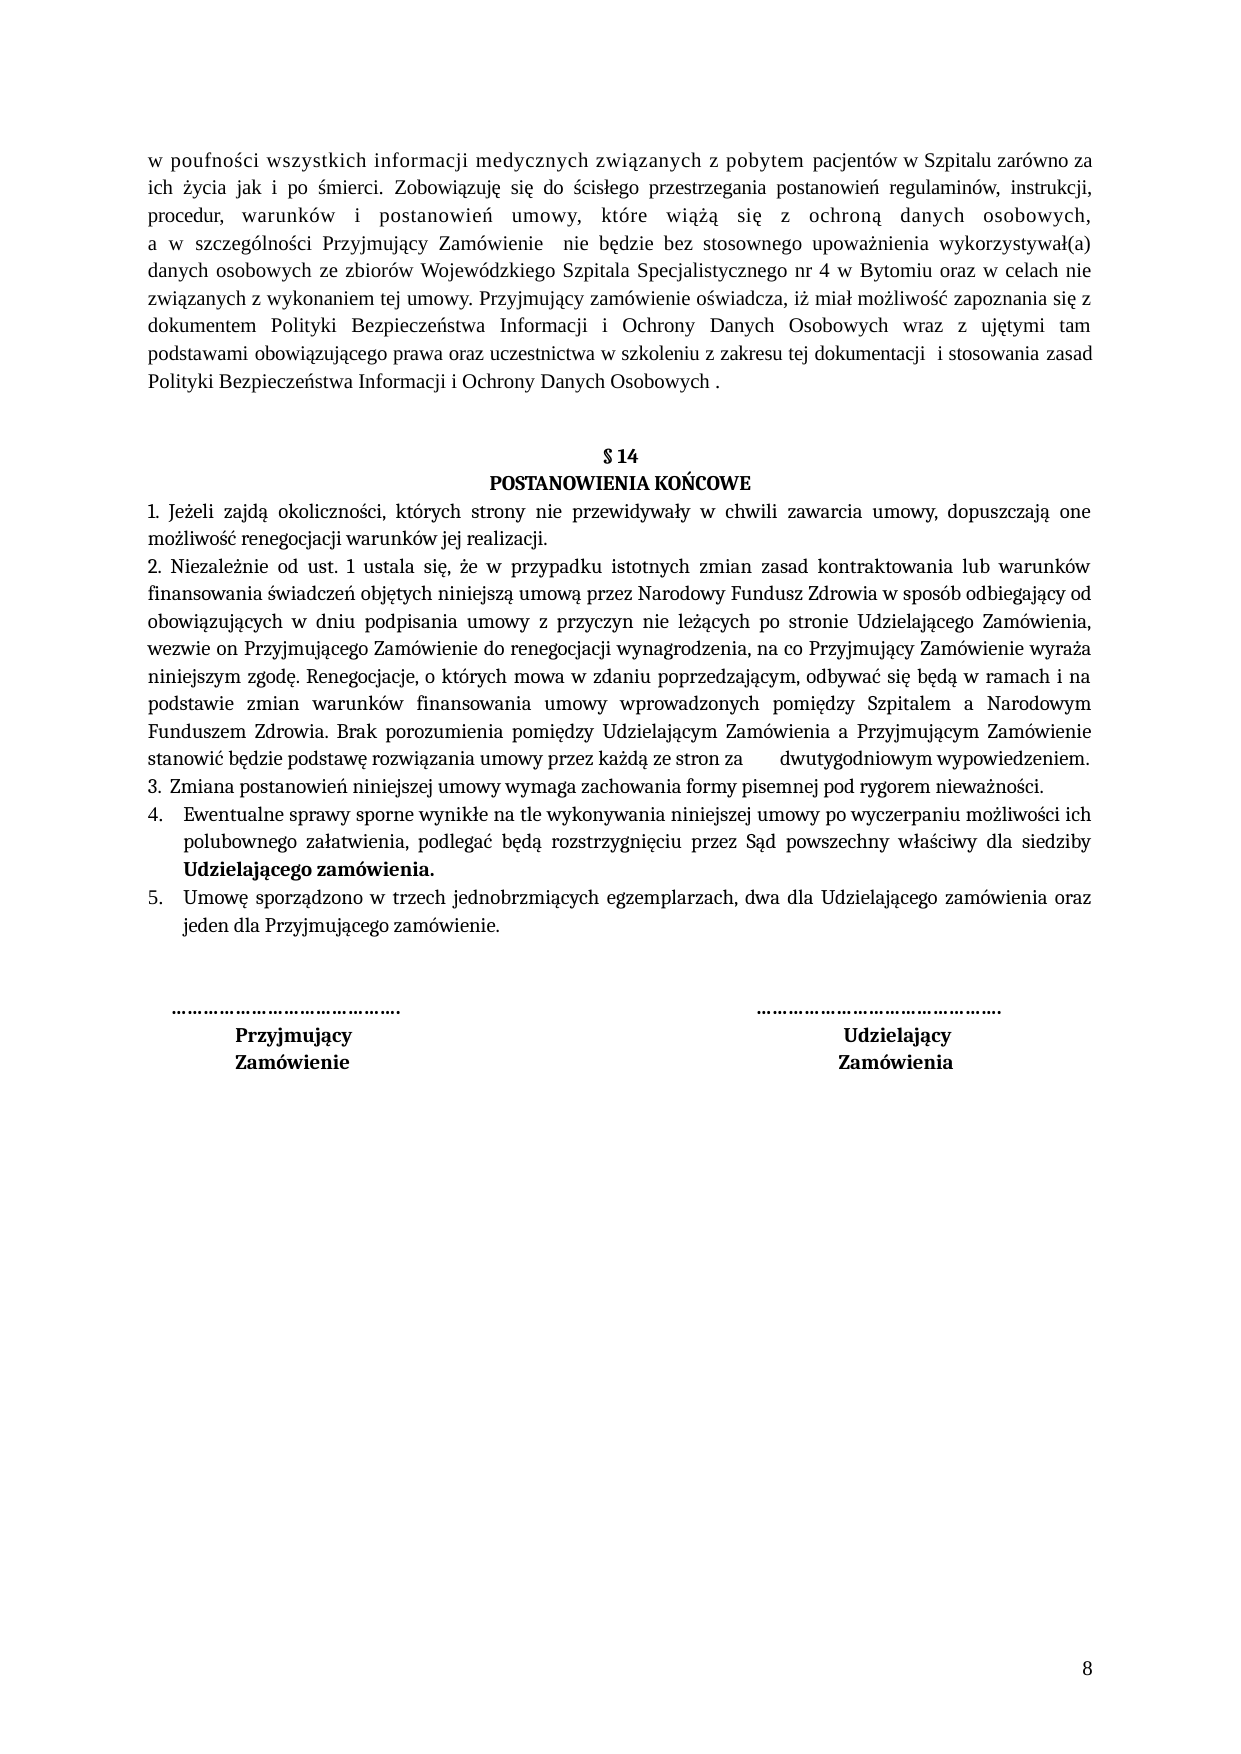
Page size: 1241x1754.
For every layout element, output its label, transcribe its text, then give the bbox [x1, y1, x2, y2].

list 3. Zmiana postanowień niniejszej umowy wymaga zachowania formy pisemnej pod rygorem nieważności. [148, 774, 1092, 798]
text 1. Jeżeli zajdą okoliczności, których strony nie przewidywały w chwili zawarcia umowy, dopuszczają one możliwość renegocjacji warunków jej realizacji. [148, 499, 1092, 551]
text 2. Niezależnie od ust. 1 ustala się, że w przypadku istotnych zmian zasad kontraktowania lub warunków finansowania świadczeń objętych niniejszą umową przez Narodowy Fundusz Zdrowia w sposób odbiegający od obowiązujących w dniu podpisania umowy z przyczyn nie leżących po stronie Udzielającego Zamówienia, wezwie on Przyjmującego Zamówienie do renegocjacji wynagrodzenia, na co Przyjmujący Zamówienie wyraża niniejszym zgodę. Renegocjacje, o których mowa w zdaniu poprzedzającym, odbywać się będą w ramach i na podstawie zmian warunków finansowania umowy wprowadzonych pomiędzy Szpitalem a Narodowym Funduszem Zdrowia. Brak porozumienia pomiędzy Udzielającym Zamówienia a Przyjmującym Zamówienie stanowić będzie podstawę rozwiązania umowy przez każdą ze stron za dwutygodniowym wypowiedzeniem. [148, 554, 1092, 771]
text POSTANOWIENIA KOŃCOWE [148, 472, 1092, 496]
list Ewentualne sprawy sporne wynikłe na tle wykonywania niniejszej umowy po wyczerpaniu możliwości ich polubownego załatwienia, podlegać będą rozstrzygnięciu przez Sąd powszechny właściwy dla siedziby Udzielającego zamówienia. [148, 802, 1092, 881]
text ……………………………………. ………………………………………. [148, 996, 1092, 1020]
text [148, 148, 1092, 393]
text Zamówienie Zamówienia [148, 1051, 1092, 1075]
list Umowę sporządzono w trzech jednobrzmiących egzemplarzach, dwa dla Udzielającego zamówienia oraz jeden dla Przyjmującego zamówienie. [148, 885, 1092, 937]
text § 14 [148, 444, 1092, 468]
text Przyjmujący Udzielający [148, 1023, 1092, 1047]
